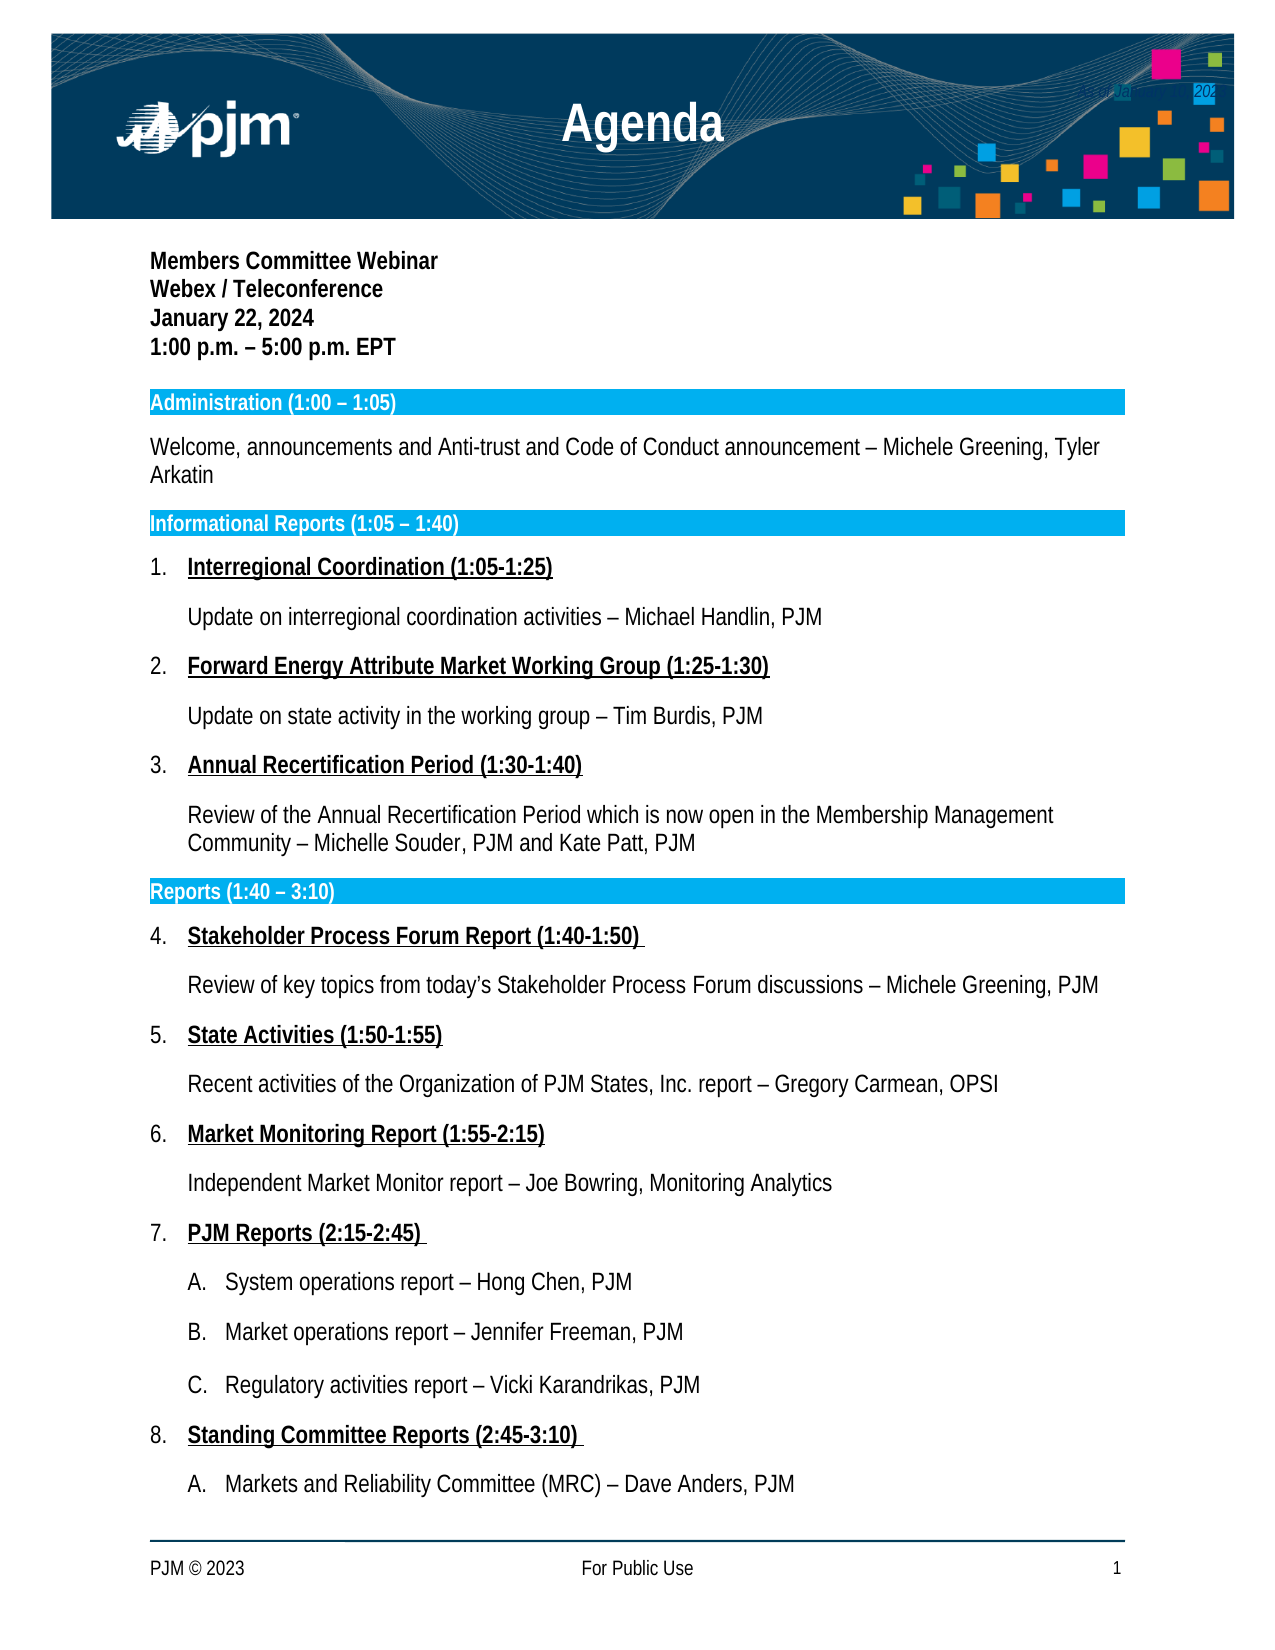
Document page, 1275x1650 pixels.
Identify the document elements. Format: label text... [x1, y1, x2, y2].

text Webex / Teleconference [150, 274, 1125, 303]
picture [51, 32, 1235, 219]
list Review of the Annual Recertification Period which is now open in the Membership Management Community – Michelle Souder, PJM and Kate Patt, PJM [187, 800, 1125, 857]
list Regulatory activities report – Vicki Karandrikas, PJM [187, 1370, 1125, 1399]
list Standing Committee Reports (2:45-3:10) [150, 1420, 1125, 1448]
text 1:00 p.m. – 5:00 p.m. EPT [150, 332, 1125, 360]
subtitle Informational Reports (1:05 – 1:40) [150, 510, 1125, 536]
subtitle Welcome, announcements and Anti-trust and Code of Conduct announcement – Michele Greening, Tyler Arkatin [150, 432, 1125, 489]
list Market operations report – Jennifer Freeman, PJM [187, 1316, 1125, 1345]
text January 22, 2024 [150, 303, 1125, 332]
list Update on interregional coordination activities – Michael Handlin, PJM [187, 602, 1125, 631]
subtitle Independent Market Monitor report – Joe Bowring, Monitoring Analytics [187, 1168, 1125, 1197]
subtitle Reports (1:40 – 3:10) [150, 878, 1125, 904]
list Markets and Reliability Committee (MRC) – Dave Anders, PJM [187, 1469, 1125, 1498]
list System operations report – Hong Chen, PJM [187, 1267, 1125, 1296]
list Stakeholder Process Forum Report (1:40-1:50) [150, 921, 1125, 949]
list Update on state activity in the working group – Tim Burdis, PJM [187, 701, 1125, 729]
list State Activities (1:50-1:55) [150, 1019, 1125, 1048]
list Recent activities of the Organization of PJM States, Inc. report – Gregory Carmean, OPSI [187, 1069, 1125, 1098]
list Interregional Coordination (1:05-1:25) [150, 552, 1125, 581]
subtitle Administration (1:00 – 1:05) [150, 389, 1125, 415]
list Review of key topics from today’s Stakeholder Process Forum discussions – Michele Greening, PJM [187, 970, 1125, 999]
list PJM Reports (2:15-2:45) [150, 1217, 1125, 1246]
text Members Committee Webinar [150, 246, 1125, 274]
subtitle Market Monitoring Report (1:55-2:15) [150, 1118, 1125, 1147]
list Forward Energy Attribute Market Working Group (1:25-1:30) [150, 651, 1125, 680]
list Annual Recertification Period (1:30-1:40) [150, 750, 1125, 779]
